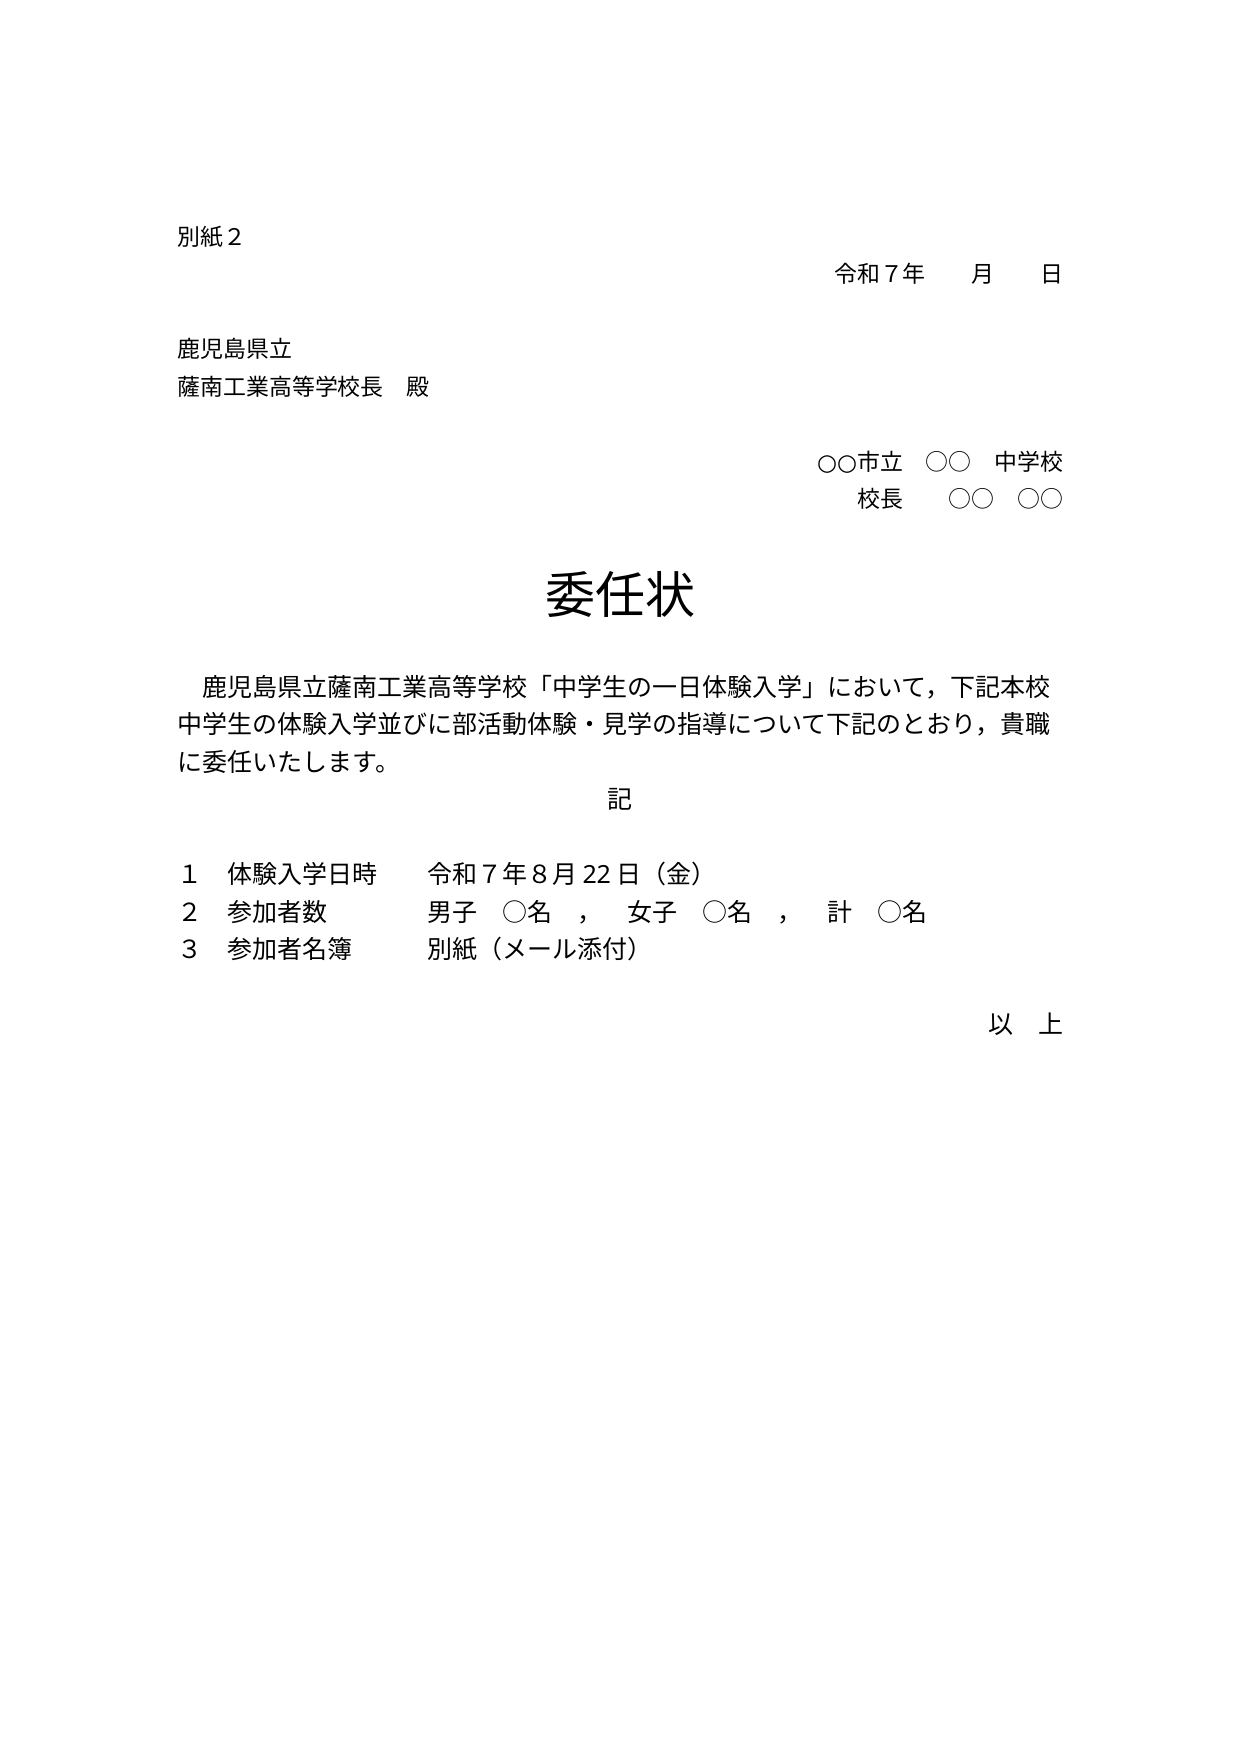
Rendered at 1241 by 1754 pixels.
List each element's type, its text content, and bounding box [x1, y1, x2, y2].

text ○○市立 ○○ 中学校 [177, 442, 1063, 479]
subtitle 記 [177, 779, 1063, 817]
text ２ 参加者数 男子 ○名 ， 女子 ○名 ， 計 ○名 [177, 892, 1063, 929]
text 以 上 [177, 1004, 1063, 1042]
text ３ 参加者名簿 別紙（メール添付） [177, 929, 1063, 967]
text 鹿児島県立 [177, 329, 1063, 367]
text 委任状 [177, 554, 1063, 629]
text 別紙２ [177, 217, 1063, 254]
text 薩南工業高等学校長 殿 [177, 367, 1063, 404]
text １ 体験入学日時 令和７年８月22日（金） [177, 854, 1063, 892]
text 鹿児島県立薩南工業高等学校「中学生の一日体験入学」において，下記本校中学生の体験入学並びに部活動体験・見学の指導について下記のとおり，貴職に委任いたします。 [177, 667, 1063, 779]
text 校長 ○○ ○○ [177, 479, 1063, 517]
text 令和７年 月 日 [177, 254, 1063, 292]
